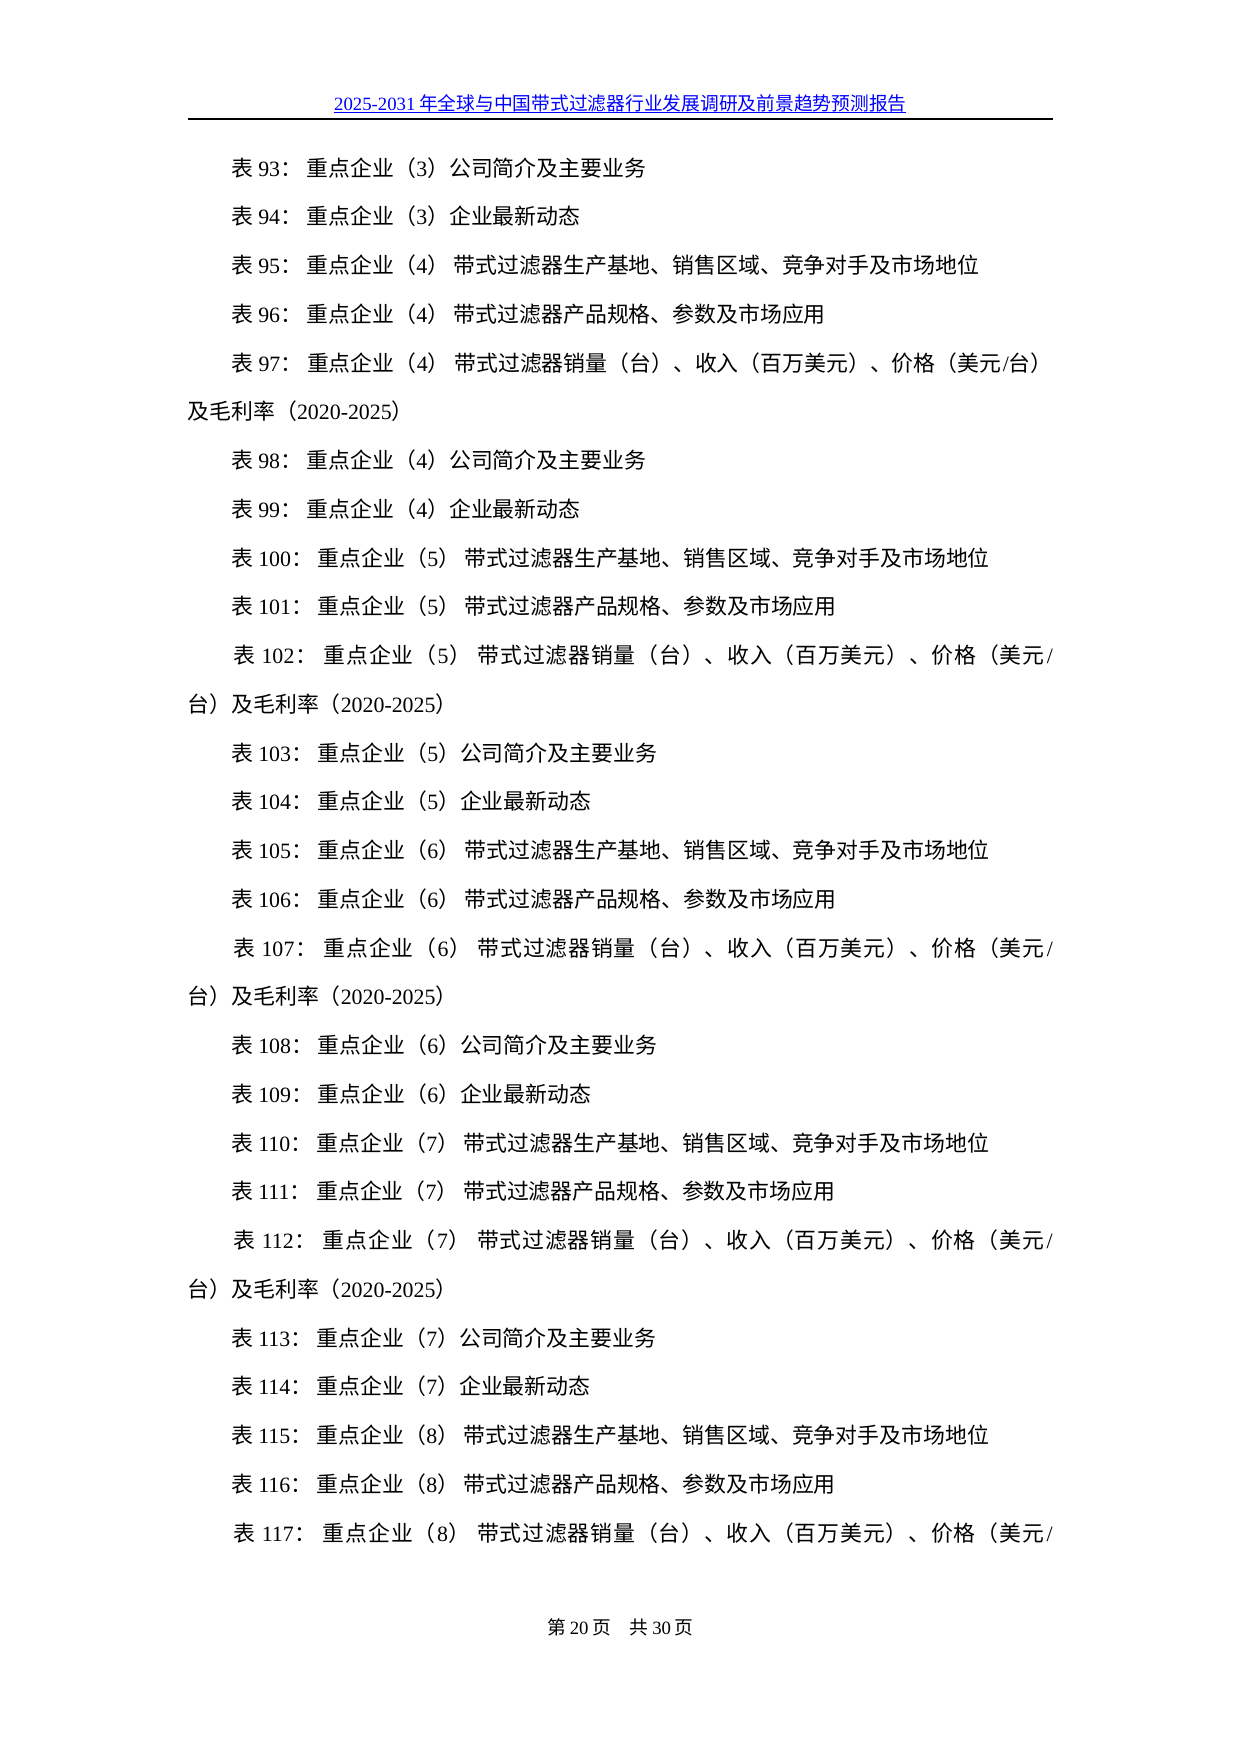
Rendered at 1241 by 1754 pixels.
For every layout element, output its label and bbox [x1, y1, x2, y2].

text [187, 150, 1053, 1548]
